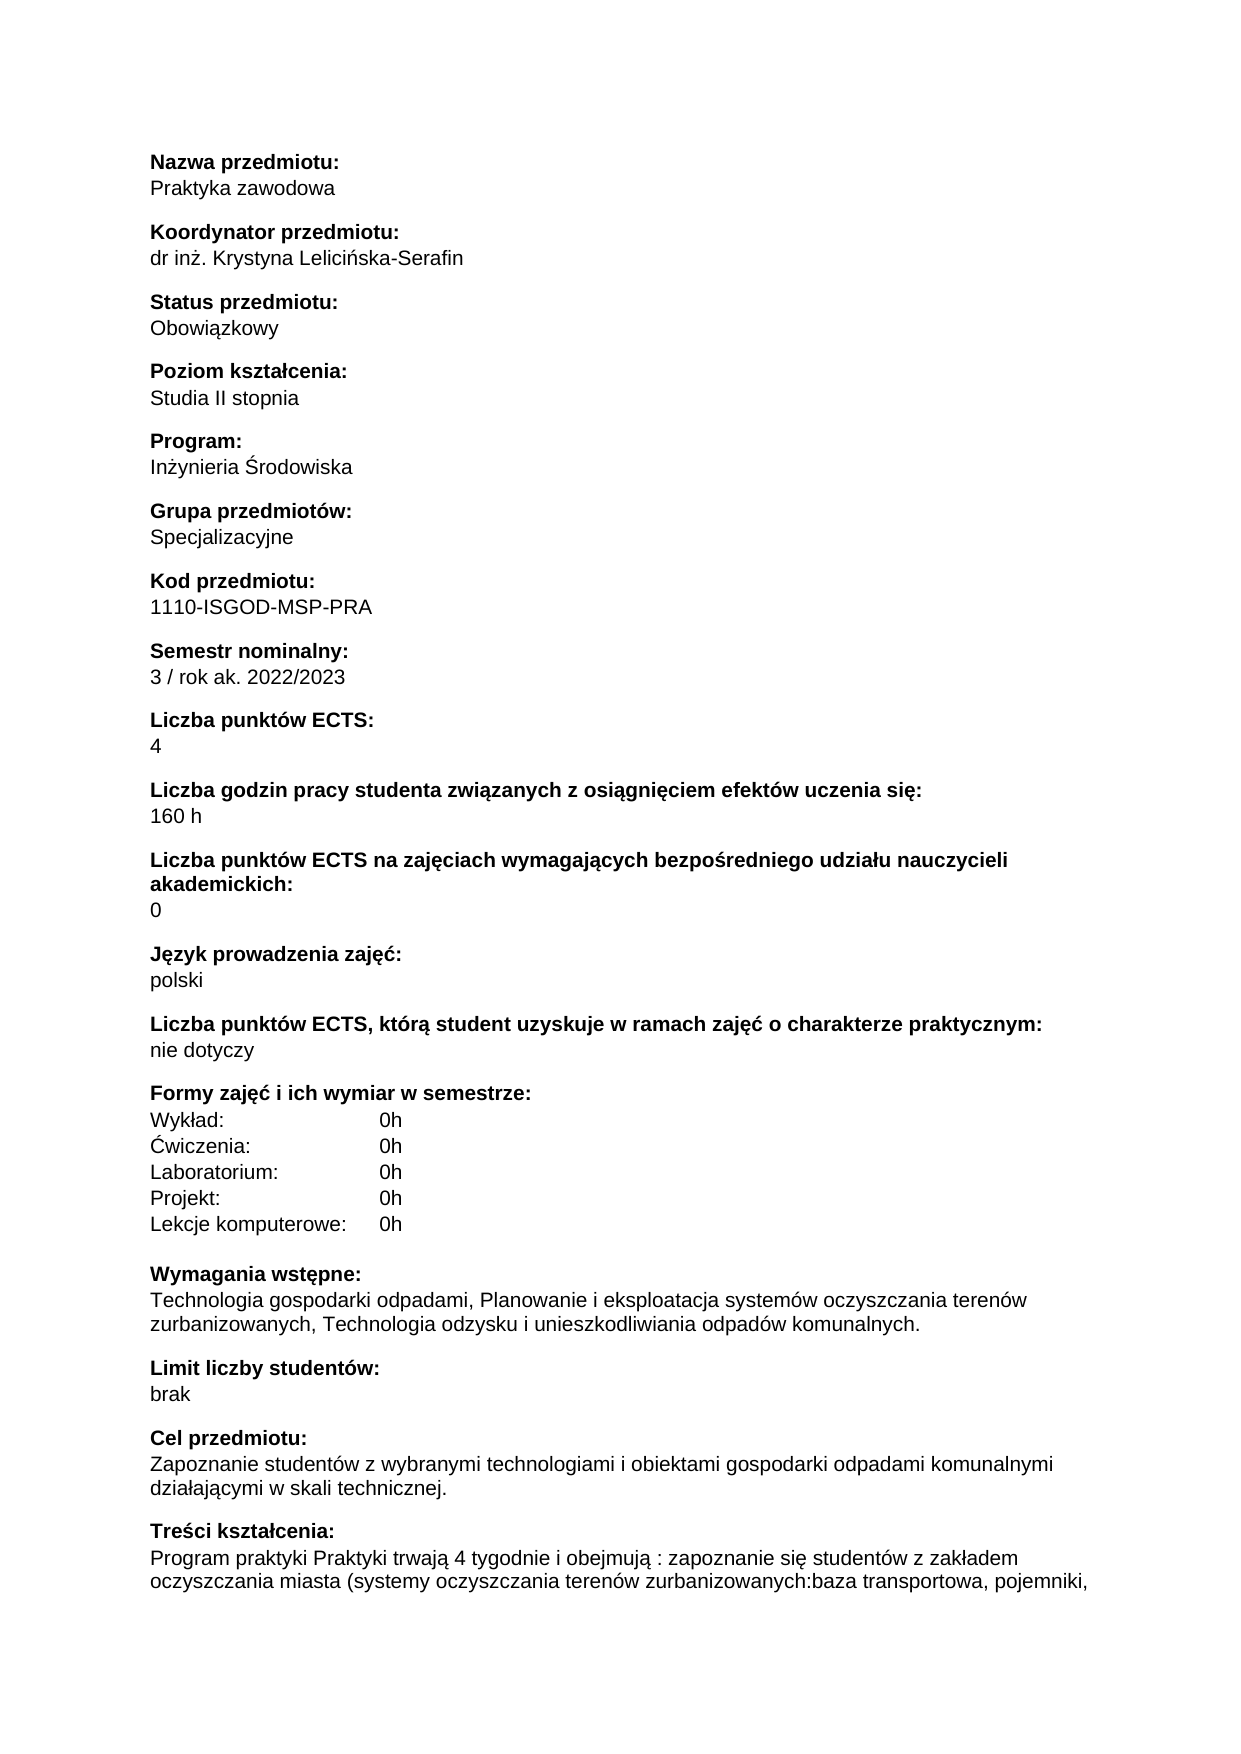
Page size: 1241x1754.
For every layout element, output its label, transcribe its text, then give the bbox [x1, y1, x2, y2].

text Wymagania wstępne: [150, 1262, 1090, 1286]
text Grupa przedmiotów: [150, 499, 1090, 523]
text Studia II stopnia [150, 385, 1090, 409]
text nie dotyczy [150, 1037, 1090, 1061]
text Liczba godzin pracy studenta związanych z osiągnięciem efektów uczenia się: [150, 778, 1090, 802]
text Liczba punktów ECTS na zajęciach wymagających bezpośredniego udziału nauczycieli akademickich: [150, 848, 1090, 896]
table_header 0h [369, 1108, 597, 1132]
text Semestr nominalny: [150, 638, 1090, 662]
text 3 / rok ak. 2022/2023 [150, 664, 1090, 688]
text Kod przedmiotu: [150, 569, 1090, 593]
text polski [150, 968, 1090, 992]
text Poziom kształcenia: [150, 359, 1090, 383]
text Inżynieria Środowiska [150, 455, 1090, 479]
text Nazwa przedmiotu: [150, 150, 1090, 174]
text Status przedmiotu: [150, 289, 1090, 313]
text 1110-ISGOD-MSP-PRA [150, 595, 1090, 619]
table_cell Ćwiczenia: [140, 1134, 367, 1158]
text Praktyka zawodowa [150, 176, 1090, 200]
text Język prowadzenia zajęć: [150, 942, 1090, 966]
table_cell Projekt: [140, 1186, 367, 1210]
text Specjalizacyjne [150, 525, 1090, 549]
text brak [150, 1382, 1090, 1406]
text Koordynator przedmiotu: [150, 220, 1090, 244]
table_cell 0h [369, 1158, 597, 1184]
text Liczba punktów ECTS: [150, 708, 1090, 732]
text Liczba punktów ECTS, którą student uzyskuje w ramach zajęć o charakterze praktycznym: [150, 1011, 1090, 1035]
text dr inż. Krystyna Lelicińska-Serafin [150, 246, 1090, 270]
text 0 [150, 898, 1090, 922]
text Obowiązkowy [150, 316, 1090, 339]
table_cell 0h [369, 1132, 597, 1158]
text 160 h [150, 804, 1090, 828]
text Program: [150, 429, 1090, 453]
text Limit liczby studentów: [150, 1356, 1090, 1380]
text Zapoznanie studentów z wybranymi technologiami i obiektami gospodarki odpadami komunalnymi działającymi w skali technicznej. [150, 1452, 1090, 1499]
table_cell Lekcje komputerowe: [140, 1212, 367, 1236]
text Treści kształcenia: [150, 1519, 1090, 1543]
text Cel przedmiotu: [150, 1426, 1090, 1449]
table_cell Laboratorium: [140, 1160, 367, 1184]
text Technologia gospodarki odpadami, Planowanie i eksploatacja systemów oczyszczania terenów zurbanizowanych, Technologia odzysku i unieszkodliwiania odpadów komunalnych. [150, 1288, 1090, 1336]
table_header Wykład: [140, 1108, 367, 1132]
text 4 [150, 734, 1090, 758]
text Formy zajęć i ich wymiar w semestrze: [150, 1081, 1090, 1105]
table_cell 0h [369, 1210, 597, 1236]
table_cell 0h [369, 1184, 597, 1210]
